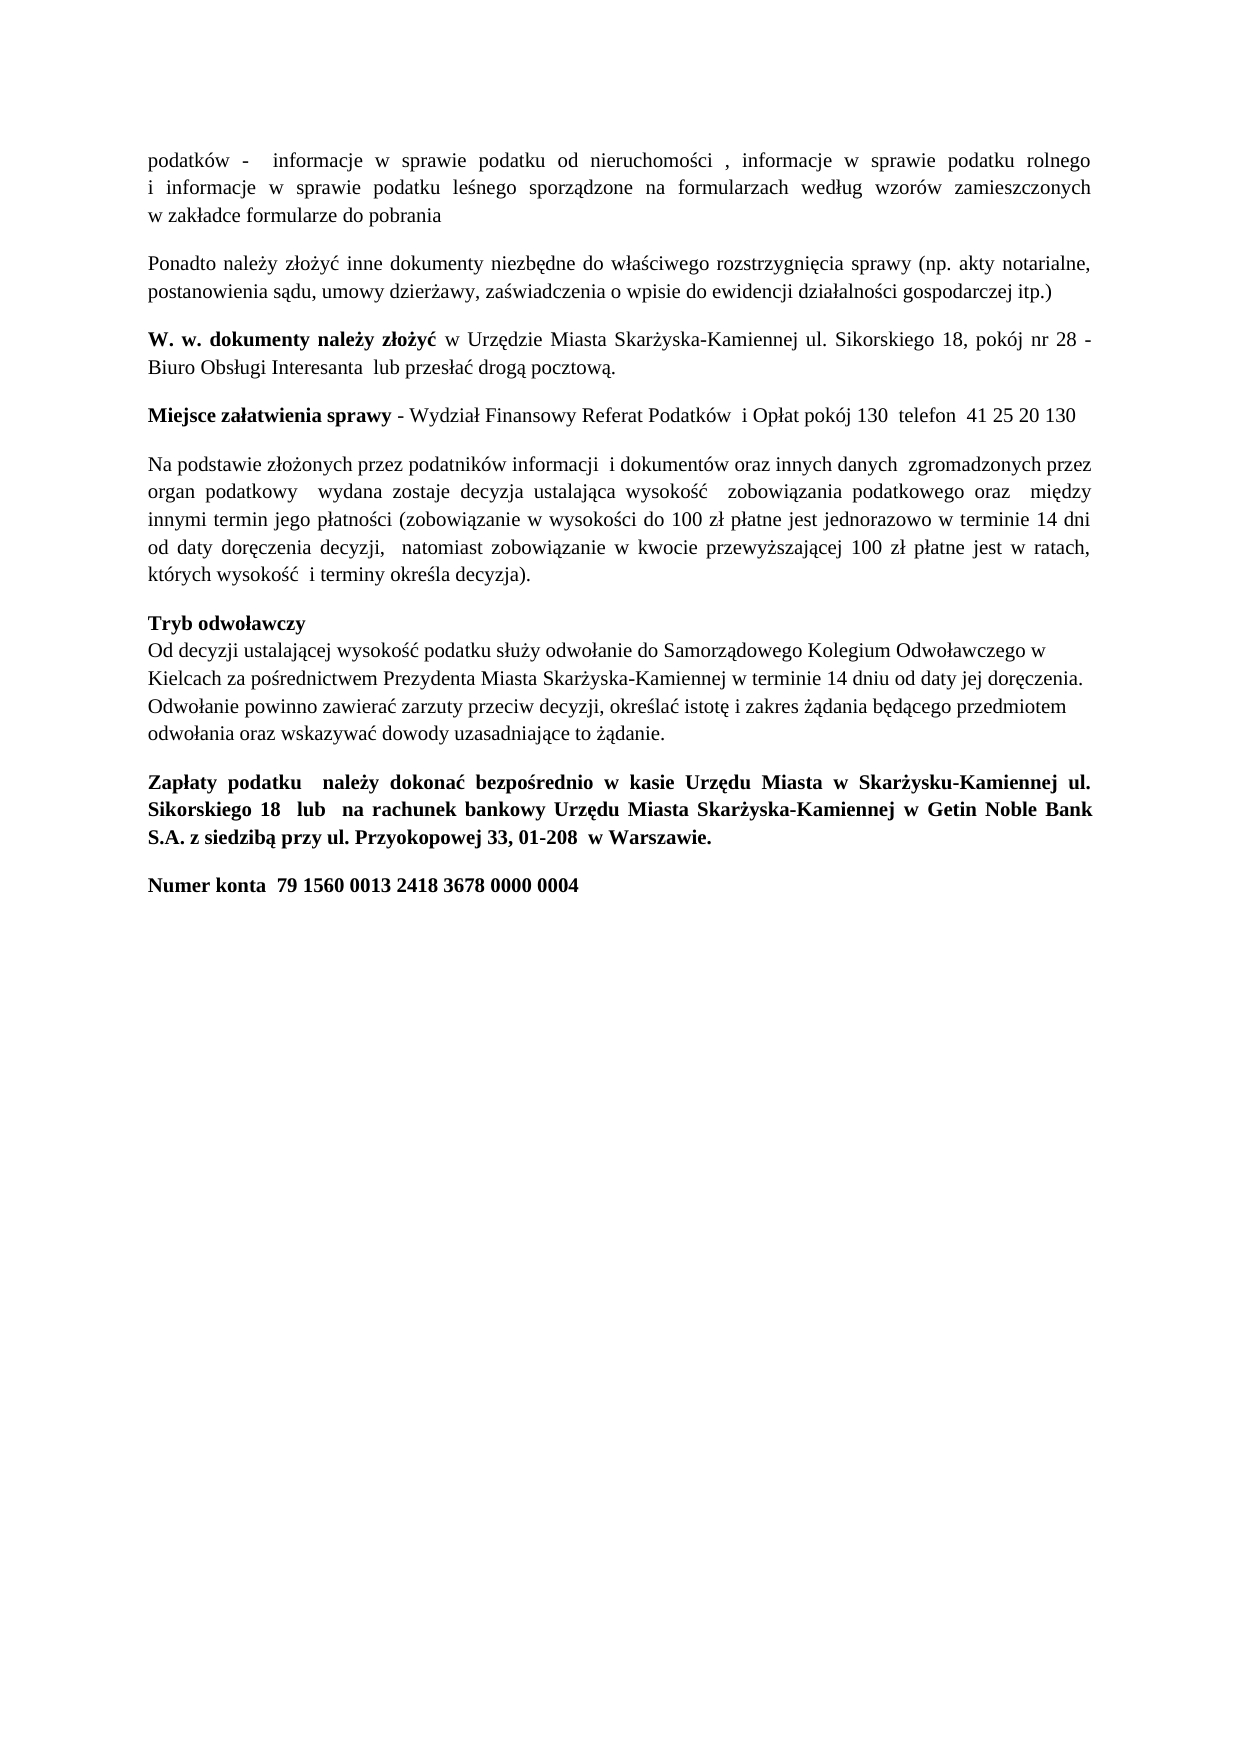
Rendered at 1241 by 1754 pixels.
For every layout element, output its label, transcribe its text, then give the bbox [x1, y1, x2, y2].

text Numer konta 79 1560 0013 2418 3678 0000 0004 [148, 873, 1092, 897]
text Miejsce załatwienia sprawy - Wydział Finansowy Referat Podatków i Opłat pokój 130 telefon 41 25 20 130 [148, 403, 1092, 427]
text Na podstawie złożonych przez podatników informacji i dokumentów oraz innych danych zgromadzonych przez organ podatkowy wydana zostaje decyzja ustalająca wysokość zobowiązania podatkowego oraz między innymi termin jego płatności (zobowiązanie w wysokości do 100 zł płatne jest jednorazowo w terminie 14 dni od daty doręczenia decyzji, natomiast zobowiązanie w kwocie przewyższającej 100 zł płatne jest w ratach, których wysokość i terminy określa decyzja). [148, 452, 1092, 586]
text W. w. dokumenty należy złożyć w Urzędzie Miasta Skarżyska-Kamiennej ul. Sikorskiego 18, pokój nr 28 - Biuro Obsługi Interesanta lub przesłać drogą pocztową. [148, 327, 1092, 379]
text Tryb odwoławczy Od decyzji ustalającej wysokość podatku służy odwołanie do Samorządowego Kolegium Odwoławczego w Kielcach za pośrednictwem Prezydenta Miasta Skarżyska-Kamiennej w terminie 14 dniu od daty jej doręczenia. Odwołanie powinno zawierać zarzuty przeciw decyzji, określać istotę i zakres żądania będącego przedmiotem odwołania oraz wskazywać dowody uzasadniające to żądanie. [148, 611, 1092, 745]
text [148, 148, 1092, 227]
text Zapłaty podatku należy dokonać bezpośrednio w kasie Urzędu Miasta w Skarżysku-Kamiennej ul. Sikorskiego 18 lub na rachunek bankowy Urzędu Miasta Skarżyska-Kamiennej w Getin Noble Bank S.A. z siedzibą przy ul. Przyokopowej 33, 01-208 w Warszawie. [148, 769, 1092, 849]
text Ponadto należy złożyć inne dokumenty niezbędne do właściwego rozstrzygnięcia sprawy (np. akty notarialne, postanowienia sądu, umowy dzierżawy, zaświadczenia o wpisie do ewidencji działalności gospodarczej itp.) [148, 251, 1092, 303]
